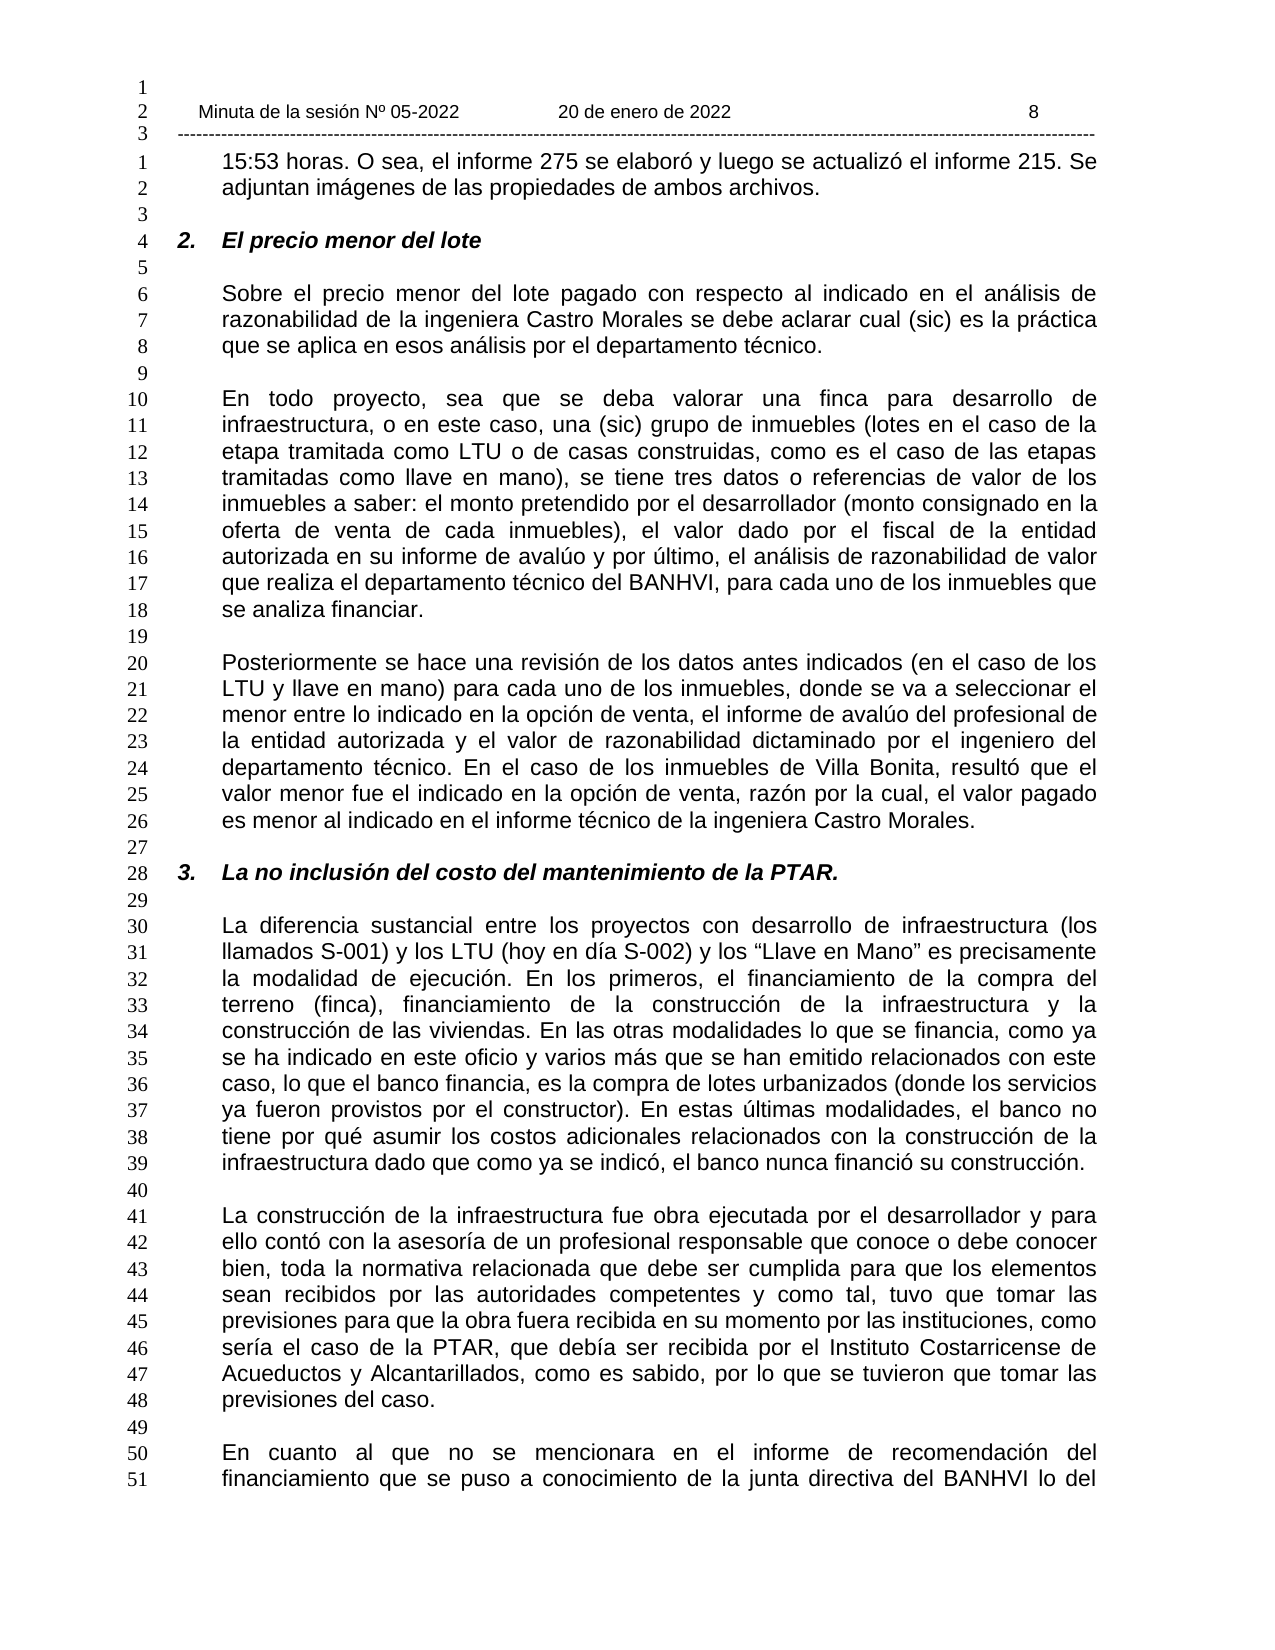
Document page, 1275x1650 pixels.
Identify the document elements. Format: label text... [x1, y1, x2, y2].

text En todo proyecto, sea que se deba valorar una finca para desarrollo de infraestructura, o en este caso, una (sic) grupo de inmuebles (lotes en el caso de la etapa tramitada como LTU o de casas construidas, como es el caso de las etapas tramitadas como llave en mano), se tiene tres datos o referencias de valor de los inmuebles a saber: el monto pretendido por el desarrollador (monto consignado en la oferta de venta de cada inmuebles), el valor dado por el fiscal de la entidad autorizada en su informe de avalúo y por último, el análisis de razonabilidad de valor que realiza el departamento técnico del BANHVI, para cada uno de los inmuebles que se analiza financiar. [222, 385, 1098, 622]
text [222, 1439, 1098, 1492]
list La no inclusión del costo del mantenimiento de la PTAR. [177, 859, 1098, 886]
list El precio menor del lote [177, 227, 1098, 253]
text La construcción de la infraestructura fue obra ejecutada por el desarrollador y para ello contó con la asesoría de un profesional responsable que conoce o debe conocer bien, toda la normativa relacionada que debe ser cumplida para que los elementos sean recibidos por las autoridades competentes y como tal, tuvo que tomar las previsiones para que la obra fuera recibida en su momento por las instituciones, como sería el caso de la PTAR, que debía ser recibida por el Instituto Costarricense de Acueductos y Alcantarillados, como es sabido, por lo que se tuvieron que tomar las previsiones del caso. [222, 1202, 1098, 1413]
text Posteriormente se hace una revisión de los datos antes indicados (en el caso de los LTU y llave en mano) para cada uno de los inmuebles, donde se va a seleccionar el menor entre lo indicado en la opción de venta, el informe de avalúo del profesional de la entidad autorizada y el valor de razonabilidad dictaminado por el ingeniero del departamento técnico. En el caso de los inmuebles de Villa Bonita, resultó que el valor menor fue el indicado en la opción de venta, razón por la cual, el valor pagado es menor al indicado en el informe técnico de la ingeniera Castro Morales. [222, 648, 1098, 833]
text Sobre el precio menor del lote pagado con respecto al indicado en el análisis de razonabilidad de la ingeniera Castro Morales se debe aclarar cual (sic) es la práctica que se aplica en esos análisis por el departamento técnico. [222, 279, 1098, 358]
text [222, 148, 1098, 200]
text La diferencia sustancial entre los proyectos con desarrollo de infraestructura (los llamados S-001) y los LTU (hoy en día S-002) y los “Llave en Mano” es precisamente la modalidad de ejecución. En los primeros, el financiamiento de la compra del terreno (finca), financiamiento de la construcción de la infraestructura y la construcción de las viviendas. En las otras modalidades lo que se financia, como ya se ha indicado en este oficio y varios más que se han emitido relacionados con este caso, lo que el banco financia, es la compra de lotes urbanizados (donde los servicios ya fueron provistos por el constructor). En estas últimas modalidades, el banco no tiene por qué asumir los costos adicionales relacionados con la construcción de la infraestructura dado que como ya se indicó, el banco nunca financió su construcción. [222, 912, 1098, 1176]
